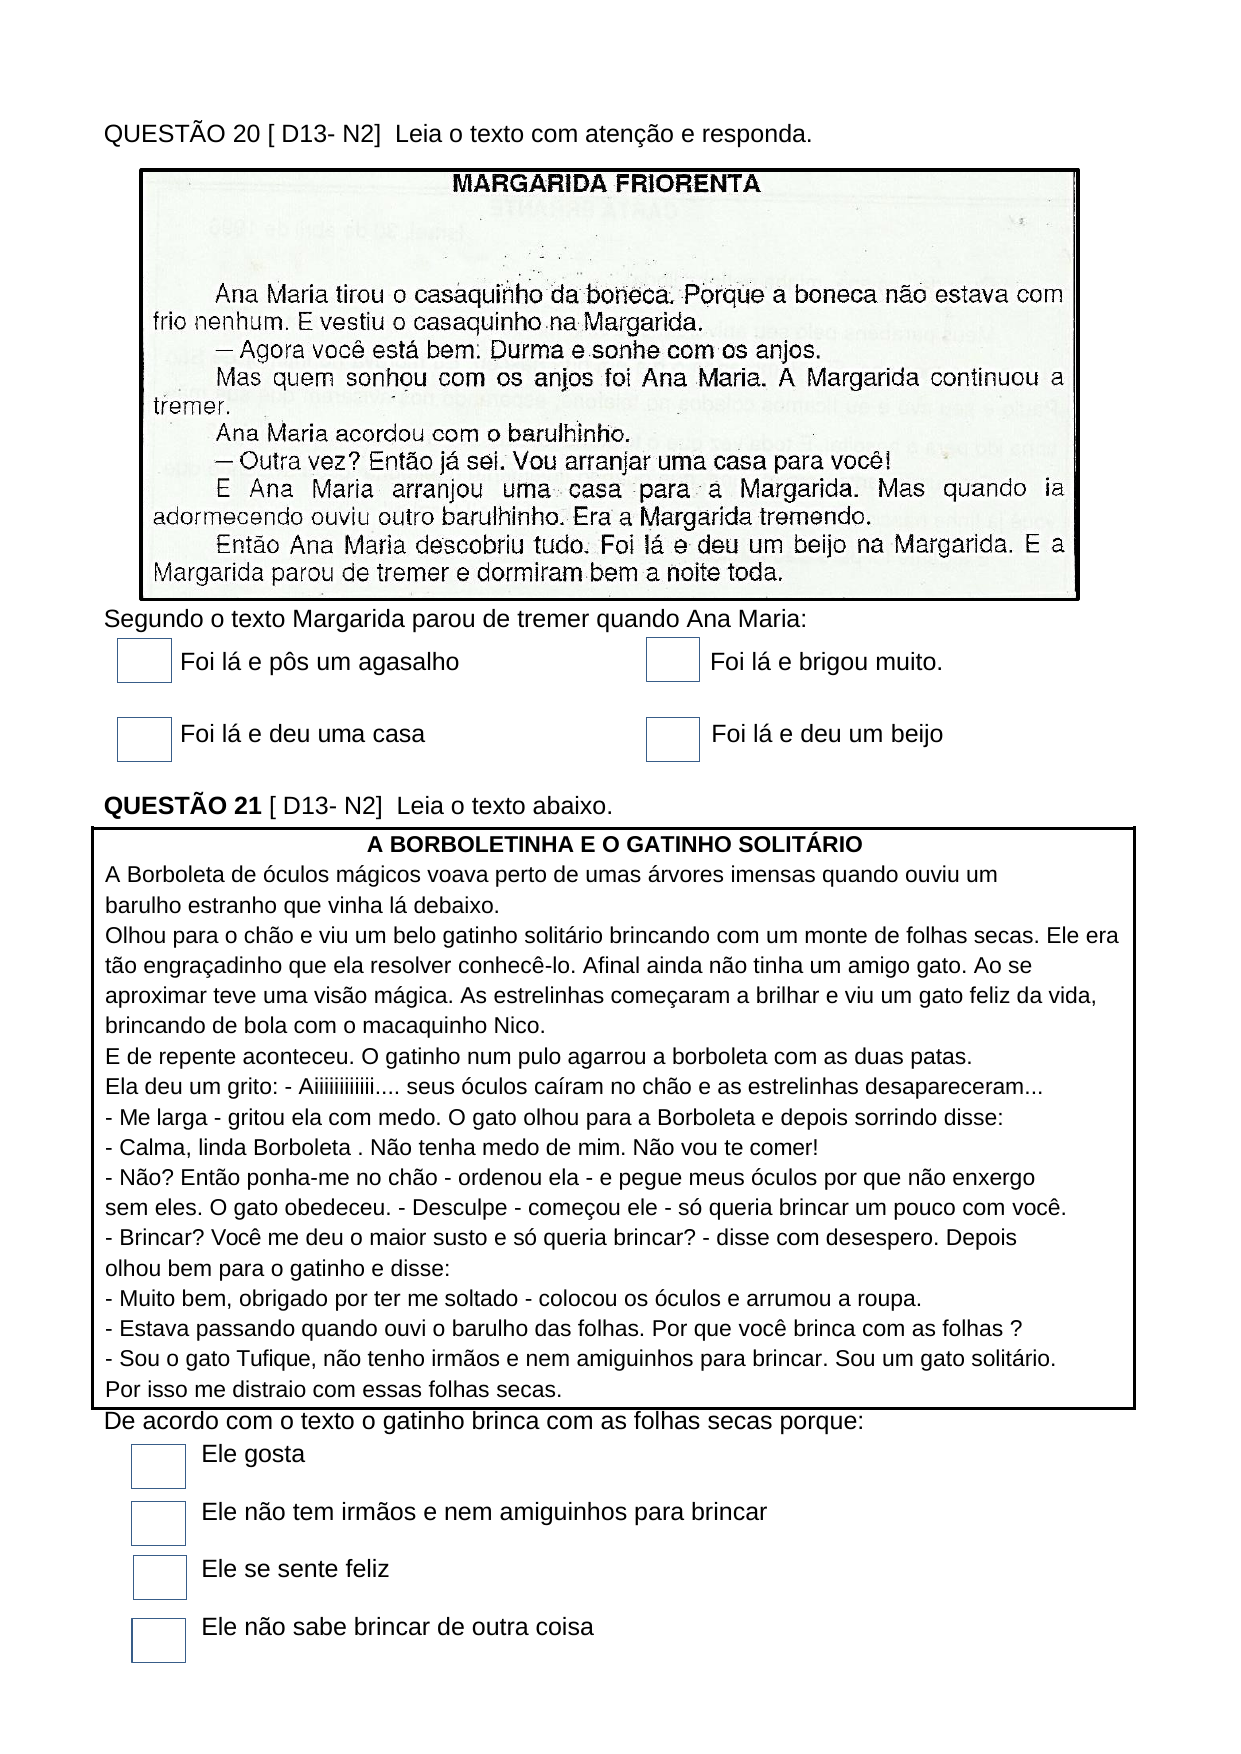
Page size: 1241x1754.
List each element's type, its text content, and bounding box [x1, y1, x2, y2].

text Foi lá e pôs um agasalho Foi lá e brigou muito. [180, 647, 1146, 676]
list QUESTÃO 21 [ D13- N2] Leia o texto abaixo. [103, 791, 1146, 819]
text Ele gosta [201, 1439, 1146, 1468]
text De acordo com o texto o gatinho brinca com as folhas secas porque: [103, 819, 1146, 1435]
text Segundo o texto Margarida parou de tremer quando Ana Maria: [103, 167, 1146, 633]
text Ele não tem irmãos e nem amiguinhos para brincar Ele se sente feliz [201, 1496, 770, 1583]
text Foi lá e deu uma casa Foi lá e deu um beijo [180, 719, 1146, 748]
text QUESTÃO 20 [ D13- N2] Leia o texto com atenção e responda. [103, 119, 1146, 147]
text Ele não sabe brincar de outra coisa [201, 1612, 1146, 1641]
